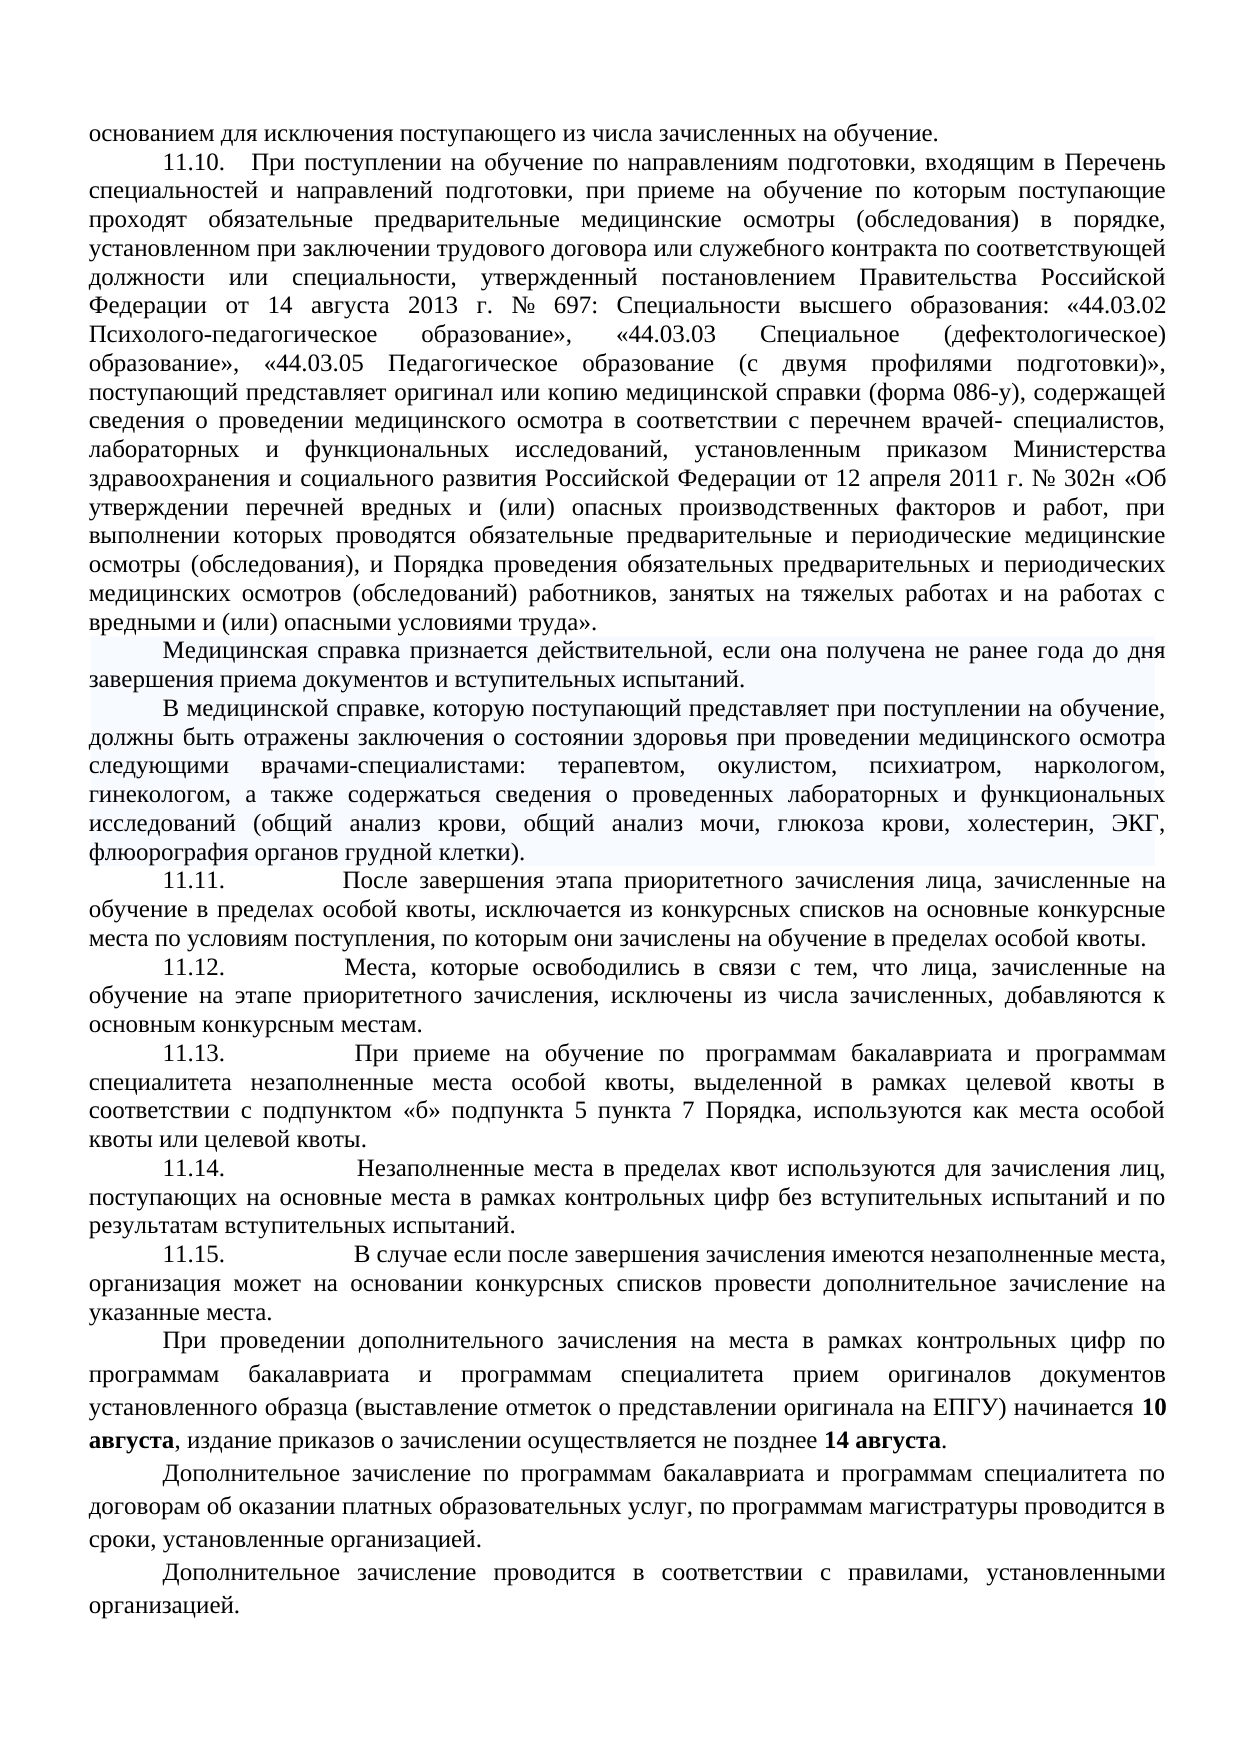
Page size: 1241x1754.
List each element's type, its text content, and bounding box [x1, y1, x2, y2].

list В случае если после завершения зачисления имеются незаполненные места, организация может на основании конкурсных списков провести дополнительное зачисление на указанные места. [88, 1239, 1167, 1326]
list Дополнительное зачисление по программам бакалавриата и программам специалитета по договорам об оказании платных образовательных услуг, по программам магистратуры проводится в сроки, установленные организацией. [88, 1458, 1167, 1552]
list При приеме на обучение по программам бакалавриата и программам специалитета незаполненные места особой квоты, выделенной в рамках целевой квоты в соответствии с подпунктом «б» подпункта 5 пункта 7 Порядка, используются как места особой квоты или целевой квоты. [88, 1038, 1167, 1153]
list При проведении дополнительного зачисления на места в рамках контрольных цифр по программам бакалавриата и программам специалитета прием оригиналов документов установленного образца (выставление отметок о представлении оригинала на ЕПГУ) начинается 10 августа, издание приказов о зачислении осуществляется не позднее 14 августа. [88, 1326, 1167, 1453]
list При поступлении на обучение по направлениям подготовки, входящим в Перечень специальностей и направлений подготовки, при приеме на обучение по которым поступающие проходят обязательные предварительные медицинские осмотры (обследования) в порядке, установленном при заключении трудового договора или служебного контракта по соответствующей должности или специальности, утвержденный постановлением Правительства Российской Федерации от 14 августа 2013 г. № 697: Специальности высшего образования: «44.03.02 Психолого-педагогическое образование», «44.03.03 Специальное (дефектологическое) образование», «44.03.05 Педагогическое образование (с двумя профилями подготовки)», поступающий представляет оригинал или копию медицинской справки (форма 086-у), содержащей сведения о проведении медицинского осмотра в соответствии с перечнем врачей- специалистов, лабораторных и функциональных исследований, установленным приказом Министерства здравоохранения и социального развития Российской Федерации от 12 апреля 2011 г. № 302н «Об утверждении перечней вредных и (или) опасных производственных факторов и работ, при выполнении которых проводятся обязательные предварительные и периодические медицинские осмотры (обследования), и Порядка проведения обязательных предварительных и периодических медицинских осмотров (обследований) работников, занятых на тяжелых работах и на работах с вредными и (или) опасными условиями труда». [88, 147, 1167, 636]
list Места, которые освободились в связи с тем, что лица, зачисленные на обучение на этапе приоритетного зачисления, исключены из числа зачисленных, добавляются к основным конкурсным местам. [88, 952, 1167, 1038]
list Дополнительное зачисление проводится в соответствии с правилами, установленными организацией. [88, 1557, 1167, 1618]
text Медицинская справка признается действительной, если она получена не ранее года до дня завершения приема документов и вступительных испытаний. [88, 636, 1167, 693]
list После завершения этапа приоритетного зачисления лица, зачисленные на обучение в пределах особой квоты, исключается из конкурсных списков на основные конкурсные места по условиям поступления, по которым они зачислены на обучение в пределах особой квоты. [88, 866, 1167, 952]
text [88, 118, 1167, 147]
list Незаполненные места в пределах квот используются для зачисления лиц, поступающих на основные места в рамках контрольных цифр без вступительных испытаний и по результатам вступительных испытаний. [88, 1153, 1167, 1239]
text В медицинской справке, которую поступающий представляет при поступлении на обучение, должны быть отражены заключения о состоянии здоровья при проведении медицинского осмотра следующими врачами-специалистами: терапевтом, окулистом, психиатром, наркологом, гинекологом, а также содержаться сведения о проведенных лабораторных и функциональных исследований (общий анализ крови, общий анализ мочи, глюкоза крови, холестерин, ЭКГ, флюорография органов грудной клетки). [88, 693, 1167, 866]
